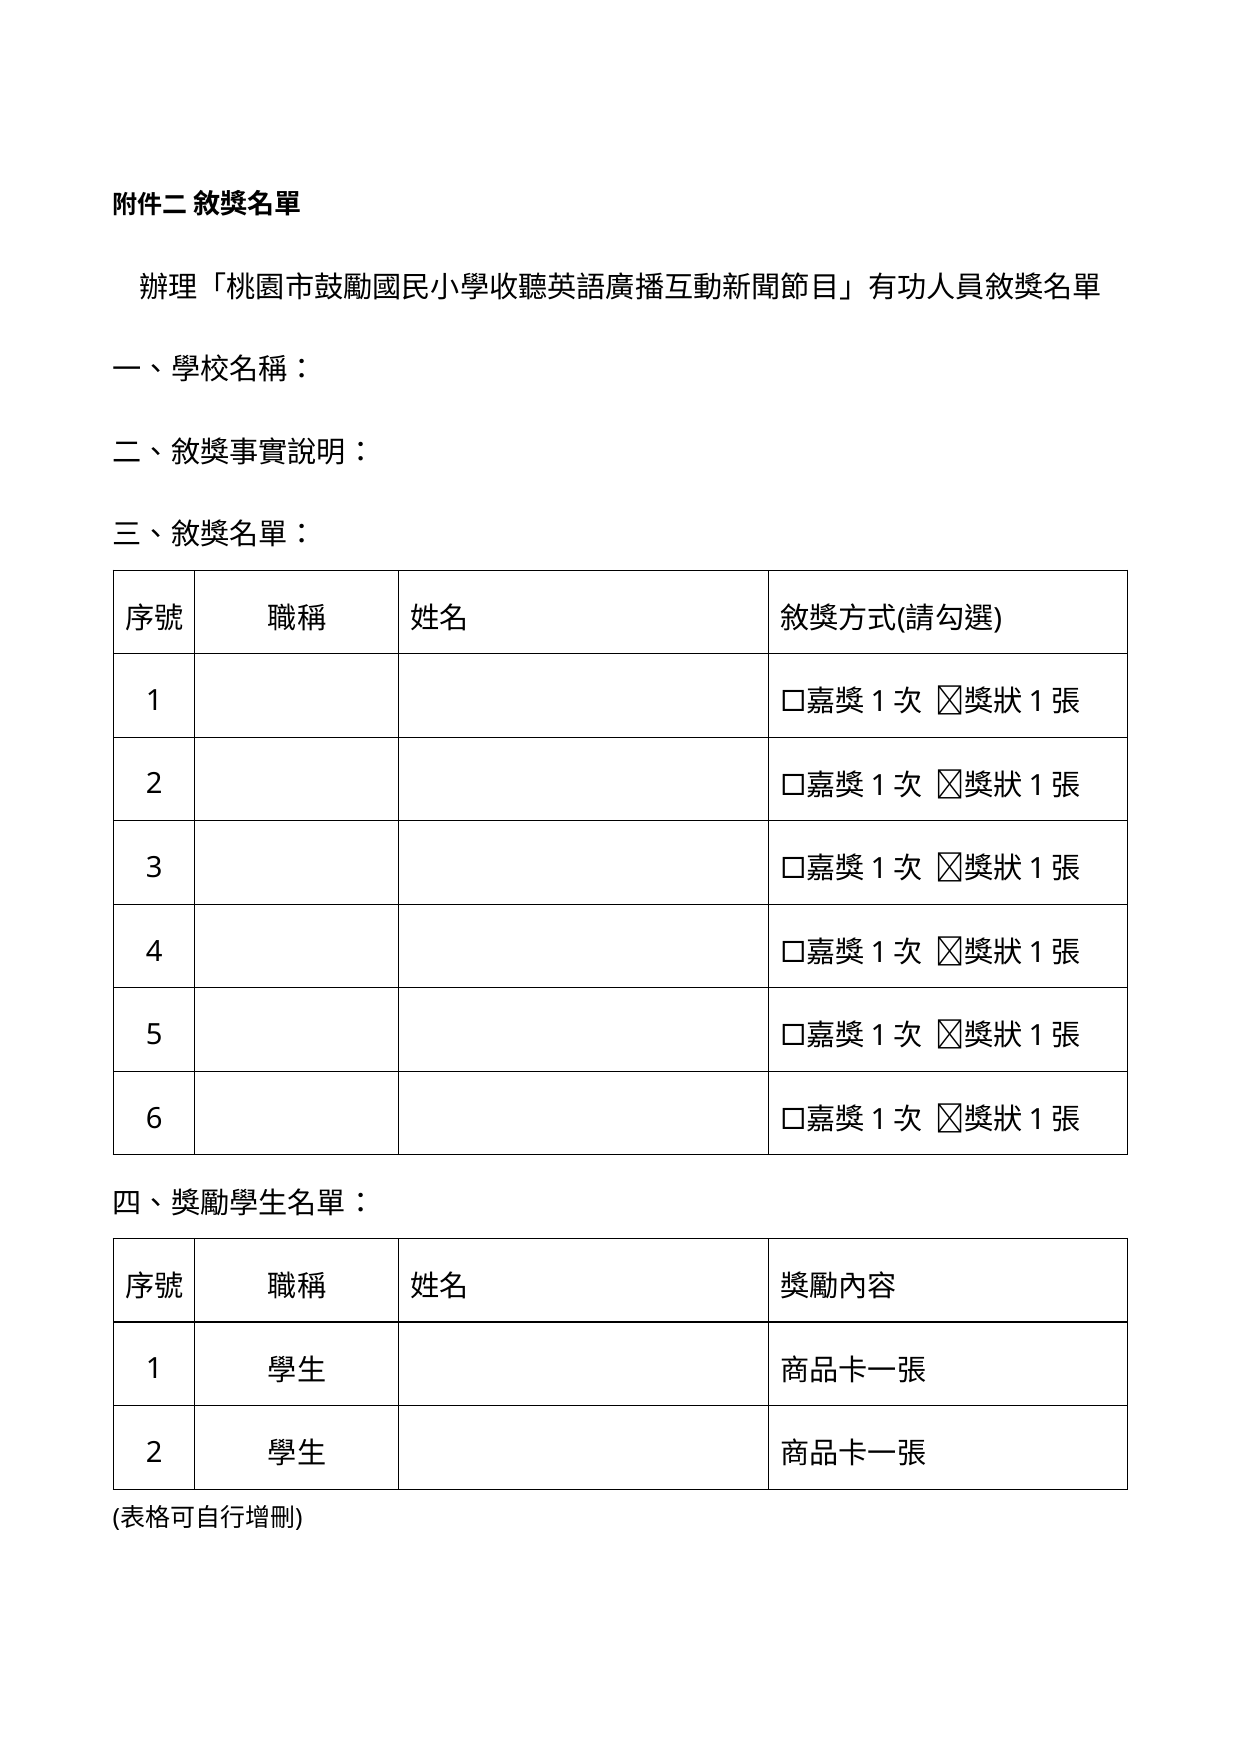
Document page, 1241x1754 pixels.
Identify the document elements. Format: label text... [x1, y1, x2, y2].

table_cell 學生 [195, 1323, 398, 1405]
table_cell 6 [114, 1072, 194, 1154]
table_cell 嘉獎1次 獎狀1張 [769, 988, 1127, 1071]
table_header 敘獎方式(請勾選) [769, 571, 1127, 653]
table_cell [195, 654, 398, 737]
table_cell 4 [114, 905, 194, 987]
text 三、敘獎名單： [112, 494, 1128, 569]
table_cell [195, 988, 398, 1071]
table_header 獎勵內容 [769, 1239, 1127, 1321]
table_cell 商品卡一張 [769, 1323, 1127, 1405]
table_header 序號 [114, 571, 194, 653]
table_header 序號 [114, 1239, 194, 1321]
table_cell 1 [114, 654, 194, 737]
text 二、敘獎事實說明： [112, 412, 1128, 487]
table_cell [399, 1406, 768, 1488]
table_cell 嘉獎1次 獎狀1張 [769, 821, 1127, 904]
table_cell [399, 905, 768, 987]
table_cell 嘉獎1次 獎狀1張 [769, 654, 1127, 737]
table_cell 2 [114, 738, 194, 820]
table_cell [399, 988, 768, 1071]
table_cell 嘉獎1次 獎狀1張 [769, 738, 1127, 820]
table_cell [399, 1072, 768, 1154]
table_cell [195, 905, 398, 987]
table_header 姓名 [399, 1239, 768, 1321]
table_header 職稱 [195, 571, 398, 653]
table_cell 1 [114, 1323, 194, 1405]
table_cell 3 [114, 821, 194, 904]
table_cell [195, 821, 398, 904]
table_cell 5 [114, 988, 194, 1071]
table_cell 嘉獎1次 獎狀1張 [769, 905, 1127, 987]
table_cell [195, 738, 398, 820]
table_cell [195, 1072, 398, 1154]
table_cell 學生 [195, 1406, 398, 1488]
table_cell 商品卡一張 [769, 1406, 1127, 1488]
text 附件二 敘獎名單 [112, 164, 1128, 239]
table_cell 2 [114, 1406, 194, 1488]
text 四、獎勵學生名單： [112, 1163, 1128, 1238]
table_cell [399, 654, 768, 737]
text 一、學校名稱： [112, 329, 1128, 404]
text 辦理「桃園市鼓勵國民小學收聽英語廣播互動新聞節目」有功人員敘獎名單 [112, 247, 1128, 322]
table_cell [399, 1323, 768, 1405]
table_cell [399, 738, 768, 820]
table_header 職稱 [195, 1239, 398, 1321]
text (表格可自行增刪) [112, 1497, 1128, 1534]
table_cell [399, 821, 768, 904]
table_header 姓名 [399, 571, 768, 653]
table_cell 嘉獎1次 獎狀1張 [769, 1072, 1127, 1154]
